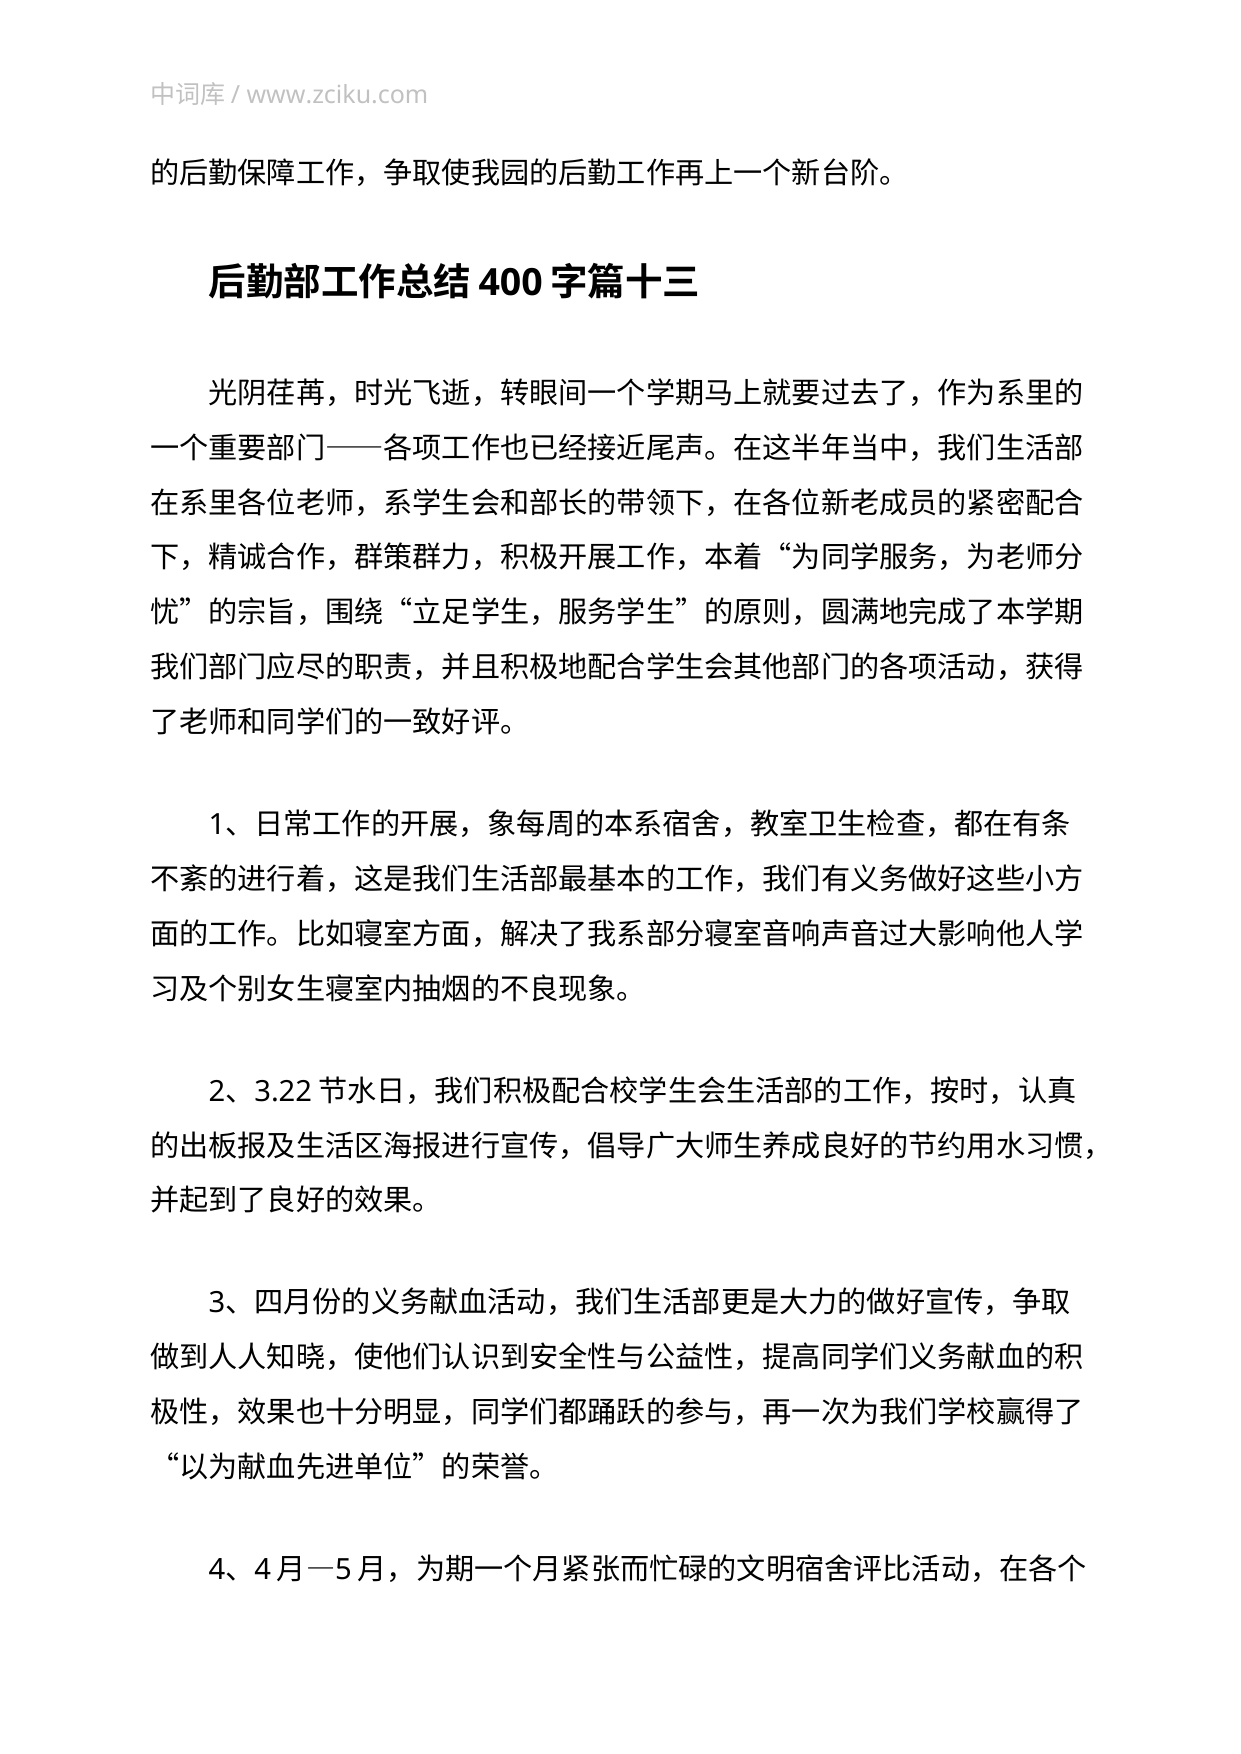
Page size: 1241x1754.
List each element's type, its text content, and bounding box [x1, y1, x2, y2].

text 后勤部工作总结400字篇十三 [150, 252, 1090, 306]
text 1、日常工作的开展，象每周的本系宿舍，教室卫生检查，都在有条不紊的进行着，这是我们生活部最基本的工作，我们有义务做好这些小方面的工作。比如寝室方面，解决了我系部分寝室音响声音过大影响他人学习及个别女生寝室内抽烟的不良现象。 [150, 801, 1090, 1008]
text 光阴荏苒，时光飞逝，转眼间一个学期马上就要过去了，作为系里的一个重要部门——各项工作也已经接近尾声。在这半年当中，我们生活部在系里各位老师，系学生会和部长的带领下，在各位新老成员的紧密配合下，精诚合作，群策群力，积极开展工作，本着“为同学服务，为老师分忧”的宗旨，围绕“立足学生，服务学生”的原则，圆满地完成了本学期我们部门应尽的职责，并且积极地配合学生会其他部门的各项活动，获得了老师和同学们的一致好评。 [150, 369, 1090, 741]
text 3、四月份的义务献血活动，我们生活部更是大力的做好宣传，争取做到人人知晓，使他们认识到安全性与公益性，提高同学们义务献血的积极性，效果也十分明显，同学们都踊跃的参与，再一次为我们学校赢得了“以为献血先进单位”的荣誉。 [150, 1279, 1090, 1486]
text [150, 1545, 1090, 1588]
text 2、3.22节水日，我们积极配合校学生会生活部的工作，按时，认真的出板报及生活区海报进行宣传，倡导广大师生养成良好的节约用水习惯，并起到了良好的效果。 [150, 1067, 1090, 1219]
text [150, 150, 1090, 192]
